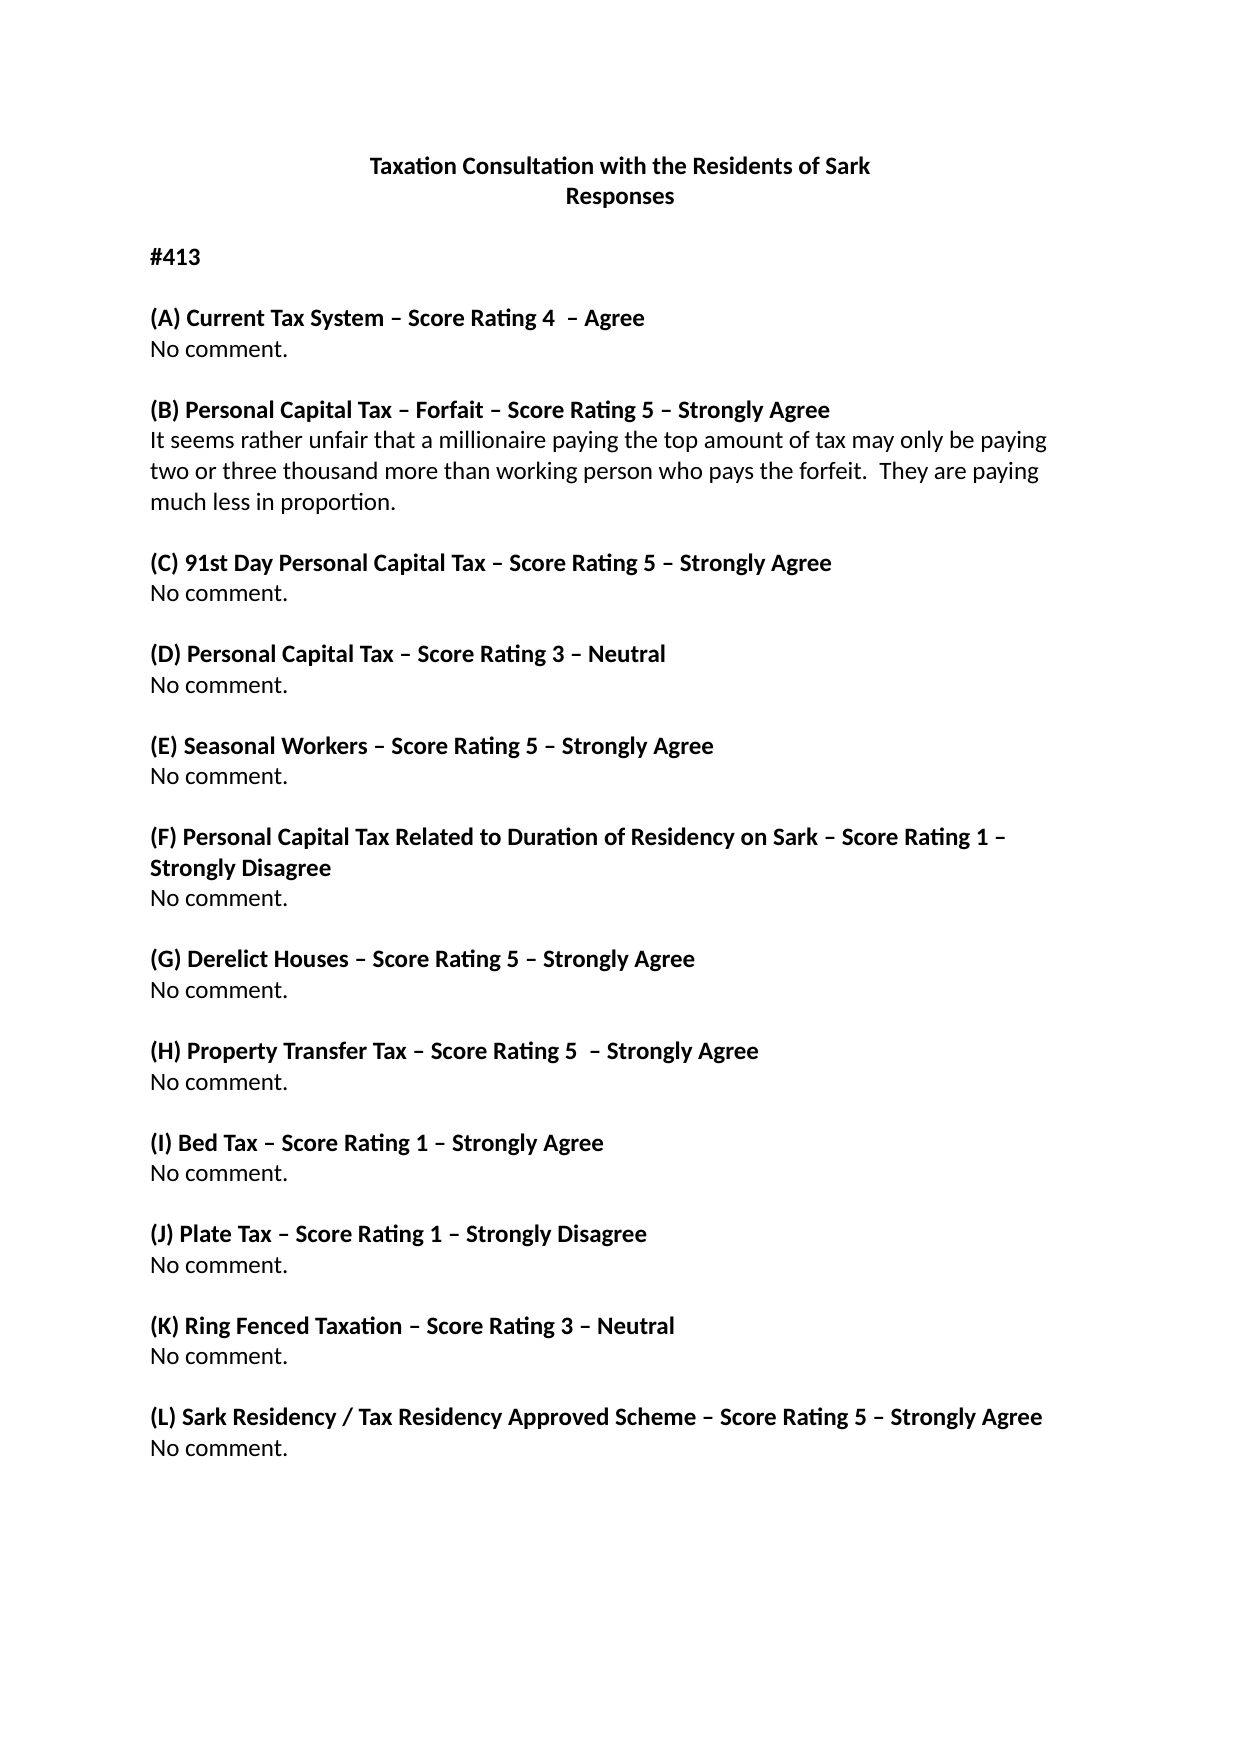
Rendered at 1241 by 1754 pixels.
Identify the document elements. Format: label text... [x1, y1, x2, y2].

text (I) Bed Tax – Score Rating 1 – Strongly Agree [150, 1127, 1090, 1157]
text (G) Derelict Houses – Score Rating 5 – Strongly Agree [150, 943, 1090, 974]
text Responses [150, 181, 1090, 211]
text (L) Sark Residency / Tax Residency Approved Scheme – Score Rating 5 – Strongly Agree [150, 1401, 1090, 1432]
text No comment. [150, 1432, 1090, 1462]
text (F) Personal Capital Tax Related to Duration of Residency on Sark – Score Rating 1 – Strongly Disagree [150, 821, 1090, 882]
text (K) Ring Fenced Taxation – Score Rating 3 – Neutral [150, 1310, 1090, 1340]
text No comment. [150, 1066, 1090, 1096]
text No comment. [150, 1249, 1090, 1279]
text (C) 91st Day Personal Capital Tax – Score Rating 5 – Strongly Agree [150, 547, 1090, 577]
text No comment. [150, 1157, 1090, 1188]
text No comment. [150, 333, 1090, 364]
text (J) Plate Tax – Score Rating 1 – Strongly Disagree [150, 1218, 1090, 1249]
text #413 [150, 242, 1090, 272]
text No comment. [150, 577, 1090, 608]
text No comment. [150, 669, 1090, 699]
text It seems rather unfair that a millionaire paying the top amount of tax may only be paying two or three thousand more than working person who pays the forfeit. They are paying much less in proportion. [150, 425, 1090, 516]
text No comment. [150, 1340, 1090, 1371]
text (B) Personal Capital Tax – Forfait – Score Rating 5 – Strongly Agree [150, 394, 1090, 425]
text No comment. [150, 974, 1090, 1004]
text (E) Seasonal Workers – Score Rating 5 – Strongly Agree [150, 730, 1090, 760]
text No comment. [150, 882, 1090, 913]
text No comment. [150, 760, 1090, 791]
text (H) Property Transfer Tax – Score Rating 5 – Strongly Agree [150, 1035, 1090, 1066]
text (A) Current Tax System – Score Rating 4 – Agree [150, 303, 1090, 333]
text Taxation Consultation with the Residents of Sark [150, 150, 1090, 181]
text (D) Personal Capital Tax – Score Rating 3 – Neutral [150, 638, 1090, 669]
